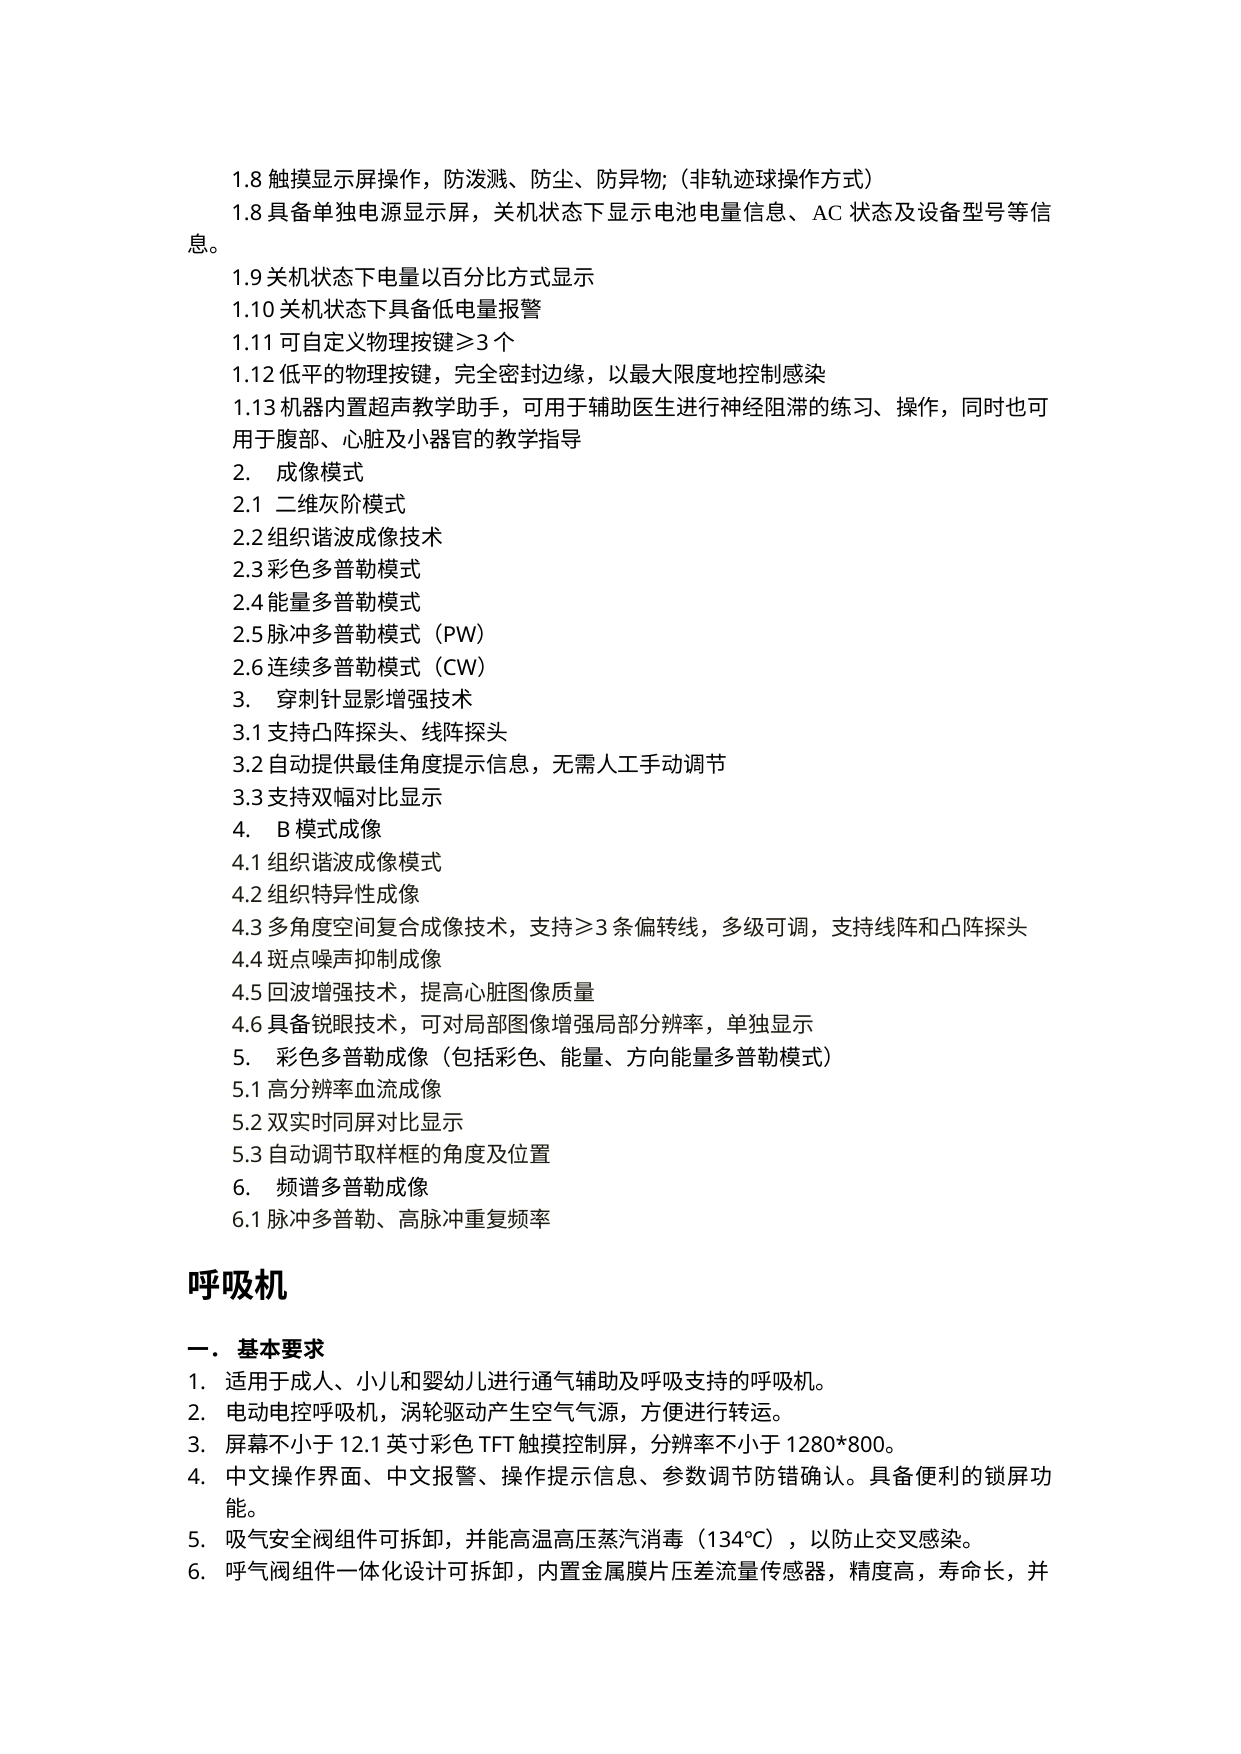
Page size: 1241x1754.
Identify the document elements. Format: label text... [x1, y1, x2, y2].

text 6.1脉冲多普勒、高脉冲重复频率 [187, 1202, 1053, 1234]
list 电动电控呼吸机，涡轮驱动产生空气气源，方便进行转运。 [187, 1395, 1053, 1427]
text 3.3支持双幅对比显示 [232, 779, 1053, 812]
list B模式成像 [232, 812, 1053, 844]
list 频谱多普勒成像 [232, 1169, 1053, 1202]
text 1.9关机状态下电量以百分比方式显示 [187, 259, 1053, 292]
text 5.3自动调节取样框的角度及位置 [187, 1137, 1053, 1169]
text 4.1组织谐波成像模式 [187, 844, 1053, 877]
text 3.1支持凸阵探头、线阵探头 [232, 714, 1053, 747]
text 4.6具备锐眼技术，可对局部图像增强局部分辨率，单独显示 [187, 1007, 1053, 1039]
text 2.5脉冲多普勒模式（PW） [232, 617, 1053, 649]
text 5.2双实时同屏对比显示 [187, 1104, 1053, 1137]
text 1.11可自定义物理按键≥3个 [187, 324, 1053, 357]
text 3.2自动提供最佳角度提示信息，无需人工手动调节 [232, 747, 1053, 779]
text 1.8具备单独电源显示屏，关机状态下显示电池电量信息、AC 状态及设备型号等信息。 [187, 194, 1053, 259]
text 1.13机器内置超声教学助手，可用于辅助医生进行神经阻滞的练习、操作，同时也可用于腹部、心脏及小器官的教学指导 [232, 389, 1053, 454]
list 成像模式 [232, 454, 1053, 487]
text 4.2组织特异性成像 [187, 877, 1053, 909]
text 1.12低平的物理按键，完全密封边缘，以最大限度地控制感染 [187, 357, 1053, 389]
text 2.2组织谐波成像技术 [232, 519, 1053, 552]
text 4.4斑点噪声抑制成像 [187, 942, 1053, 974]
text 呼吸机 [187, 1251, 1053, 1316]
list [187, 1554, 1053, 1586]
text 5.1高分辨率血流成像 [187, 1072, 1053, 1104]
list 吸气安全阀组件可拆卸，并能高温高压蒸汽消毒（134℃），以防止交叉感染。 [187, 1522, 1053, 1554]
text 2.1 二维灰阶模式 [232, 487, 1053, 519]
text 1.10关机状态下具备低电量报警 [187, 292, 1053, 324]
text 1.8 触摸显示屏操作，防泼溅、防尘、防异物;（非轨迹球操作方式） [187, 162, 1053, 194]
list 穿刺针显影增强技术 [232, 682, 1053, 714]
list 屏幕不小于12.1英寸彩色TFT触摸控制屏，分辨率不小于1280*800。 [187, 1427, 1053, 1459]
text 2.4能量多普勒模式 [232, 584, 1053, 617]
text 4.5回波增强技术，提高心脏图像质量 [187, 974, 1053, 1007]
text 2.6连续多普勒模式（CW） [232, 649, 1053, 682]
list 彩色多普勒成像（包括彩色、能量、方向能量多普勒模式） [232, 1039, 1053, 1072]
list 适用于成人、小儿和婴幼儿进行通气辅助及呼吸支持的呼吸机。 [187, 1364, 1053, 1395]
text 4.3多角度空间复合成像技术，支持≥3条偏转线，多级可调，支持线阵和凸阵探头 [187, 909, 1053, 942]
list 基本要求 [187, 1332, 1053, 1364]
list 中文操作界面、中文报警、操作提示信息、参数调节防错确认。具备便利的锁屏功能。 [187, 1459, 1053, 1522]
text 2.3彩色多普勒模式 [232, 552, 1053, 584]
